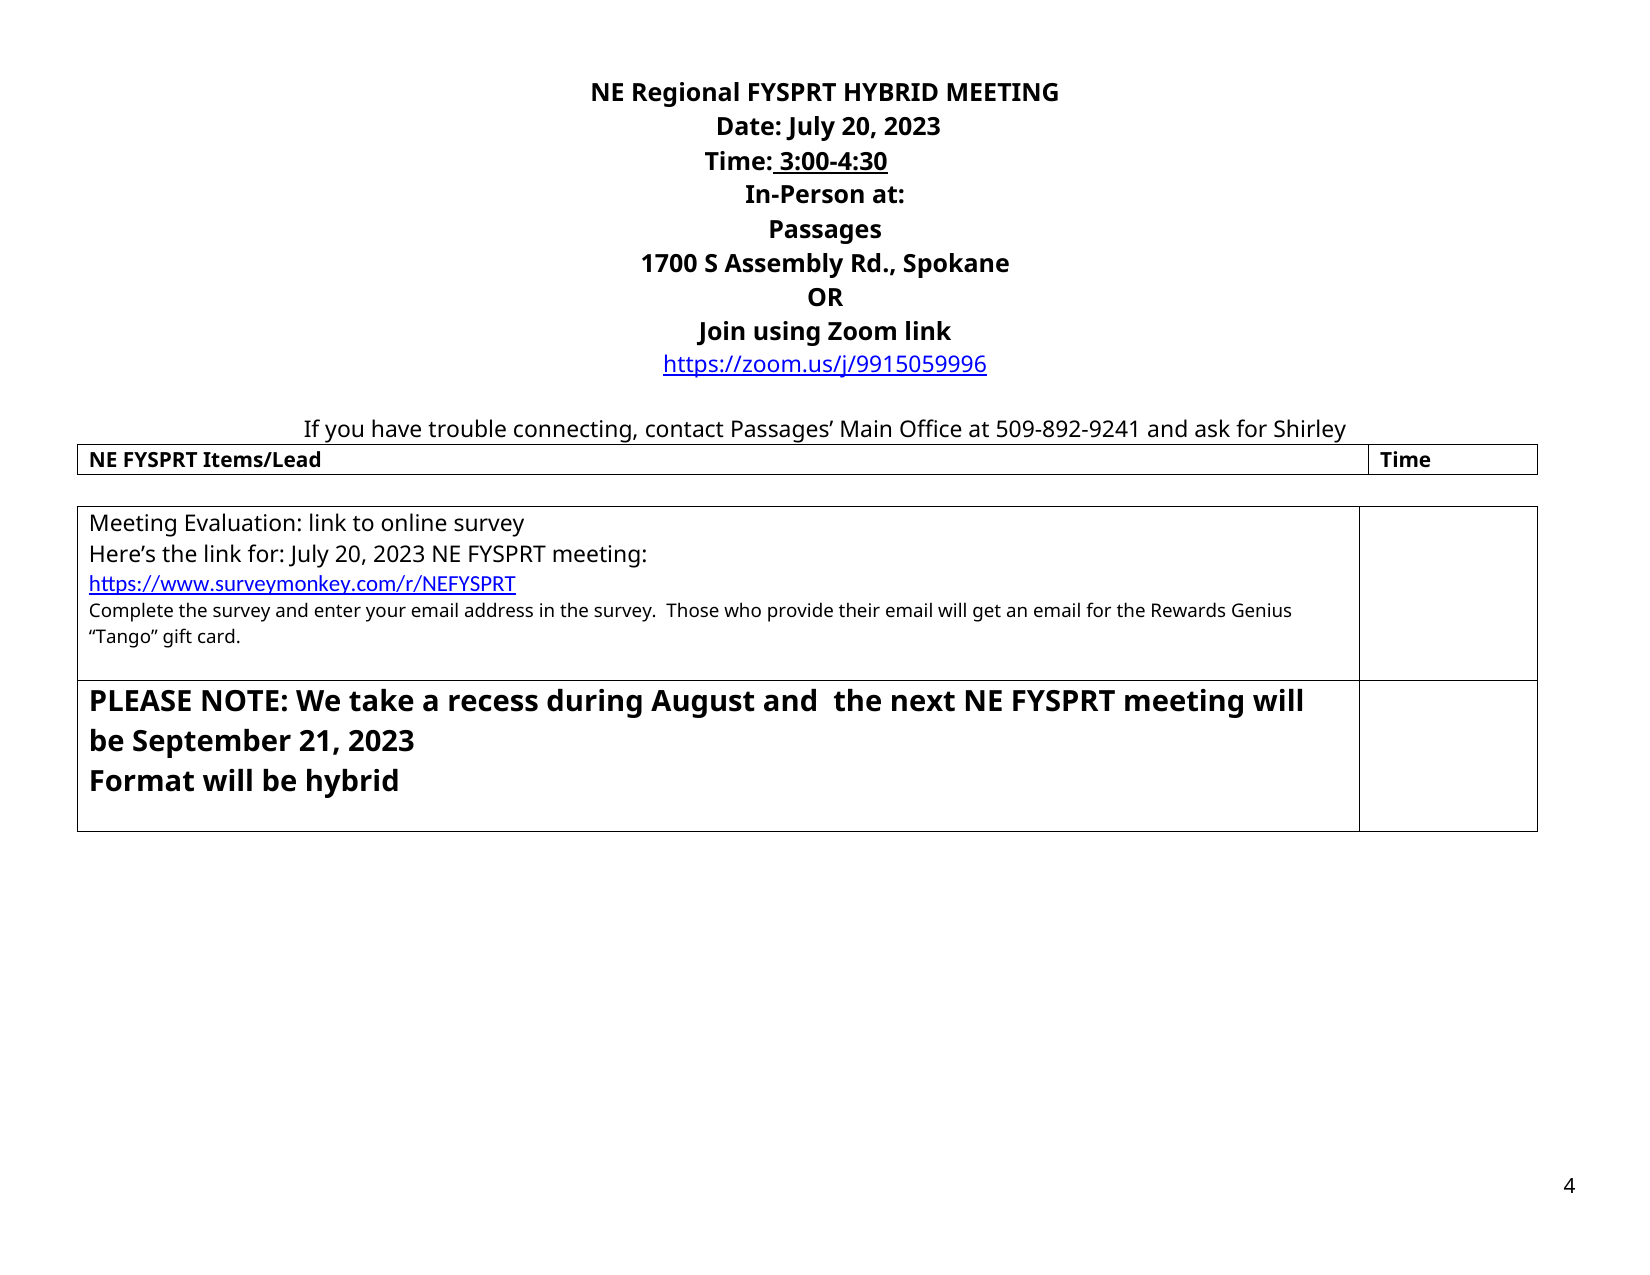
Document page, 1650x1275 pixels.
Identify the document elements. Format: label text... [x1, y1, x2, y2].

table_cell PLEASE NOTE: We take a recess during August and the next NE FYSPRT meeting will be September 21, 2023 Format will be hybrid [78, 681, 1359, 831]
table_cell [1360, 681, 1537, 831]
table_cell [1360, 507, 1537, 680]
table_cell Meeting Evaluation: link to online survey Here’s the link for: July 20, 2023 NE FYSPRT meeting: https://www.surveymonkey.com/r/NEFYSPRT Complete the survey and enter your email address in the survey. Those who provide their email will get an email for the Rewards Genius “Tango” gift card. [78, 507, 1359, 680]
